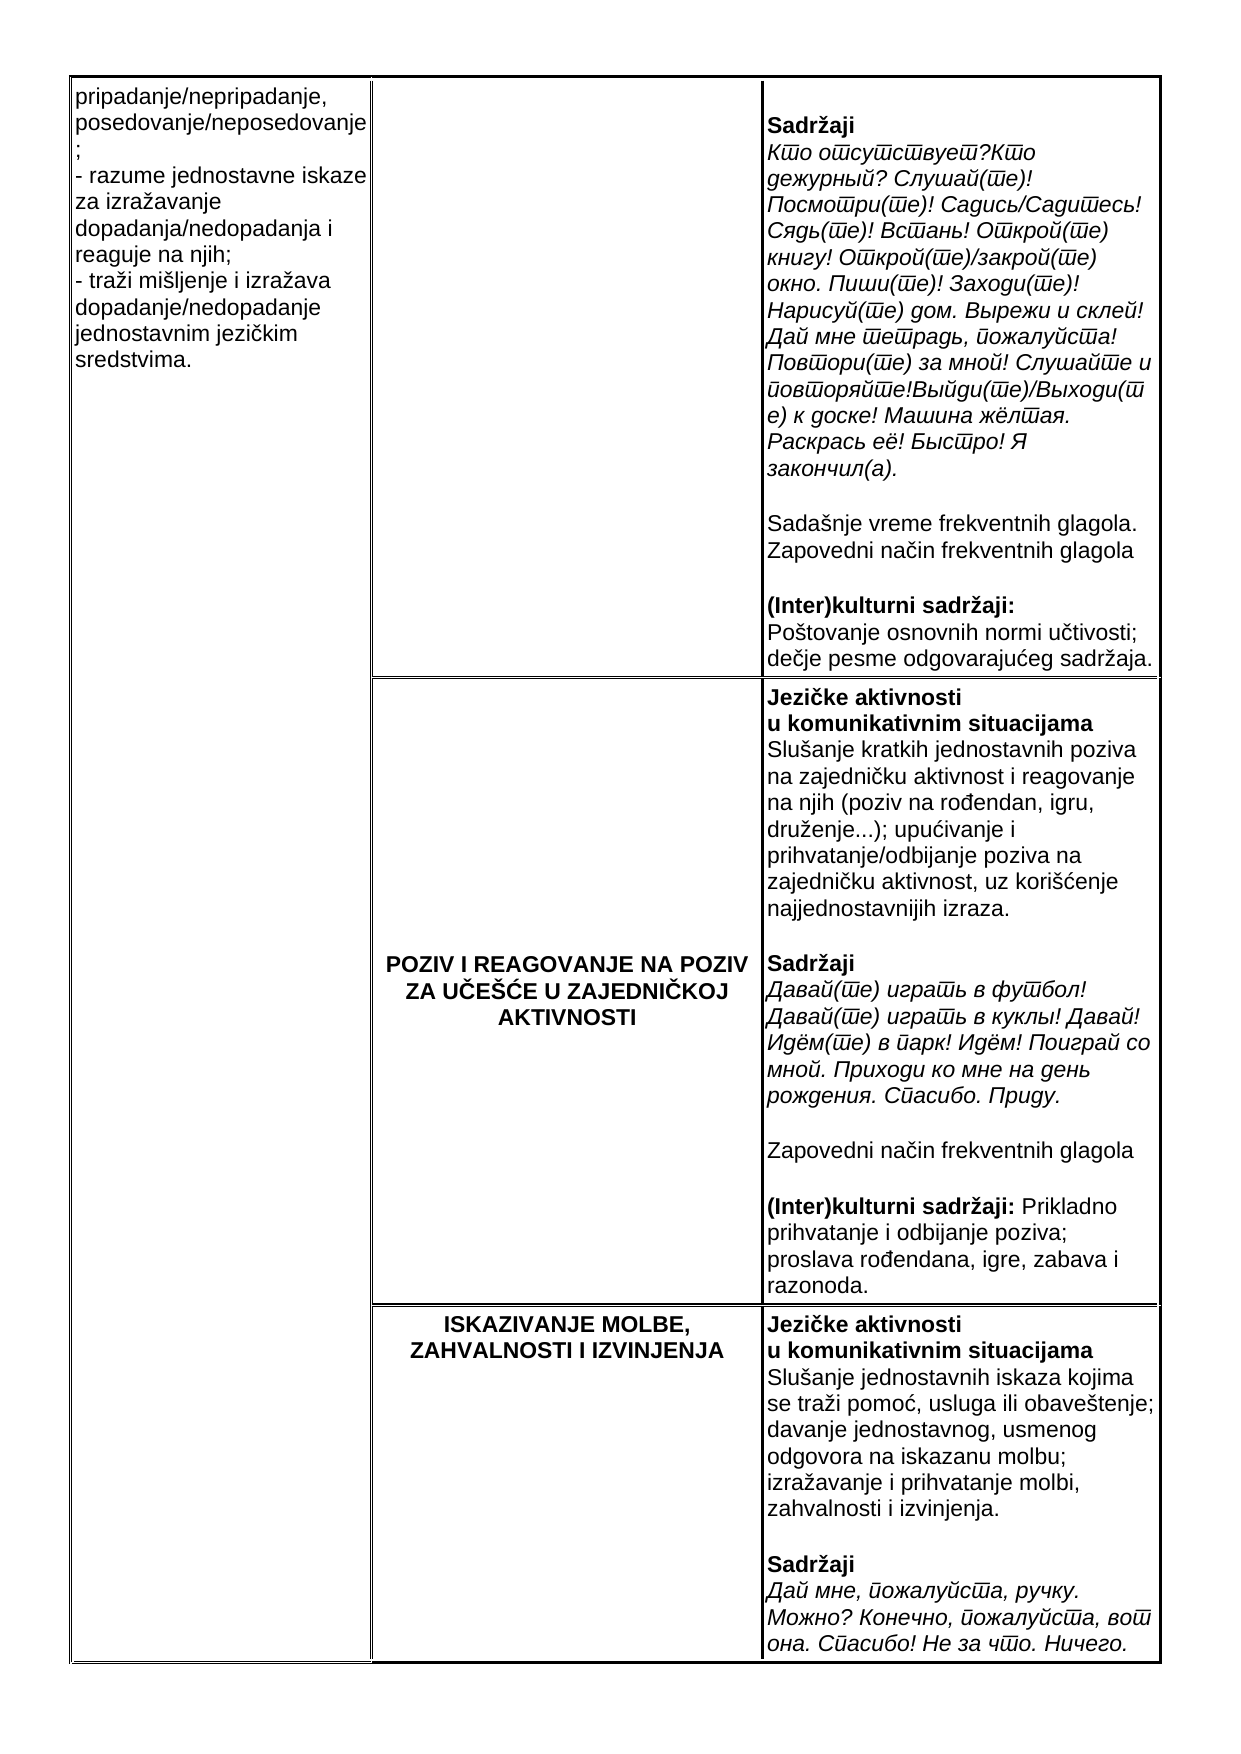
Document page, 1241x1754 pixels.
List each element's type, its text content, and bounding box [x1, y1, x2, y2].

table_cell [372, 78, 762, 676]
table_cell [762, 78, 1159, 676]
table_cell Jezičke aktivnosti u komunikativnim situacijama Slušanje kratkih jednostavnih poziva na zajedničku aktivnost i reagovanje na njih (poziv na rođendan, igru, druženje...); upućivanje i prihvatanje/odbijanje poziva na zajedničku aktivnost, uz korišćenje najjednostavnijih izraza. Sadržaji Давай(те) играть в футбол! Давай(те) играть в куклы! Давай! Идём(те) в парк! Идём! Поиграй со мной. Приходи ко мне на день рождения. Спасибо. Приду. Zapovedni način frekventnih glagola (Inter)kulturni sadržaji: Prikladno prihvatanje i odbijanje poziva; proslava rođendana, igre, zabava i razonoda. [762, 676, 1161, 1303]
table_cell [372, 1307, 762, 1661]
table_cell POZIV I REAGOVANJE NA POZIV ZA UČEŠĆE U ZAJEDNIČKOJ AKTIVNOSTI [373, 679, 761, 1303]
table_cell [762, 1303, 1160, 1661]
